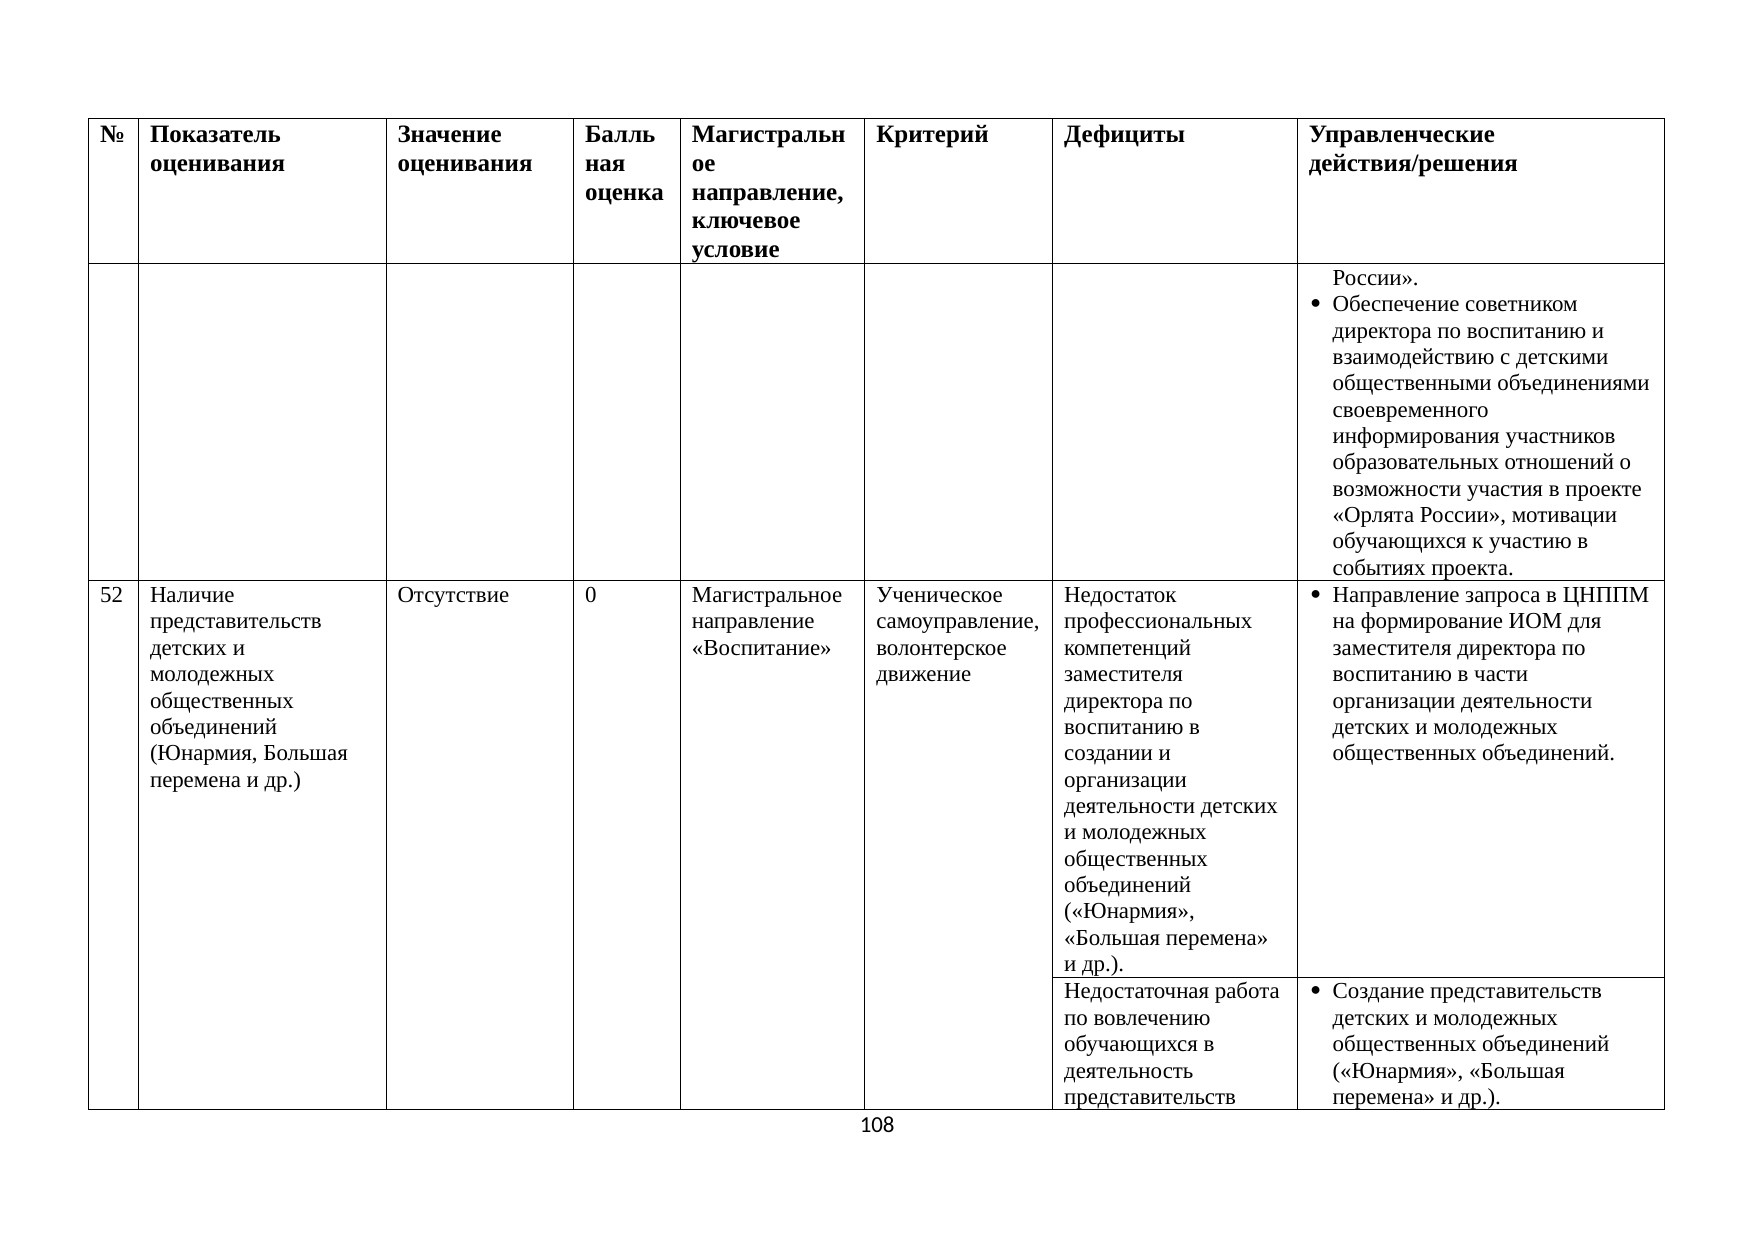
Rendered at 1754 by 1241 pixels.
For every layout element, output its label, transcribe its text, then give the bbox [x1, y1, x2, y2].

table_header Показатель оценивания [139, 119, 386, 263]
table_header Магистральное направление, ключевое условие [681, 119, 864, 263]
table_cell 52 [89, 581, 138, 1109]
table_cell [1053, 978, 1297, 1109]
table_cell 0 [574, 581, 680, 1109]
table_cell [1298, 264, 1664, 580]
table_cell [1298, 978, 1664, 1109]
table_cell Магистральное направление «Воспитание» [681, 581, 864, 1109]
table_cell Недостаток профессиональных компетенций заместителя директора по воспитанию в создании и организации деятельности детских и молодежных общественных объединений («Юнармия», «Большая перемена» и др.). [1053, 581, 1297, 977]
table_header Дефициты [1053, 119, 1297, 263]
table_cell Направление запроса в ЦНППМ на формирование ИОМ для заместителя директора по воспитанию в части организации деятельности детских и молодежных общественных объединений. [1298, 581, 1664, 977]
table_header Балльная оценка [574, 119, 680, 263]
table_cell Отсутствие [387, 581, 573, 1109]
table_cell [1053, 264, 1297, 580]
table_header Критерий [865, 119, 1052, 263]
table_header Управленческие действия/решения [1298, 119, 1664, 263]
table_cell Ученическое самоуправление, волонтерское движение [865, 581, 1052, 1109]
table_cell Наличие представительств детских и молодежных общественных объединений (Юнармия, Большая перемена и др.) [139, 581, 386, 1109]
table_header Значение оценивания [387, 119, 573, 263]
table_header № [89, 119, 138, 263]
